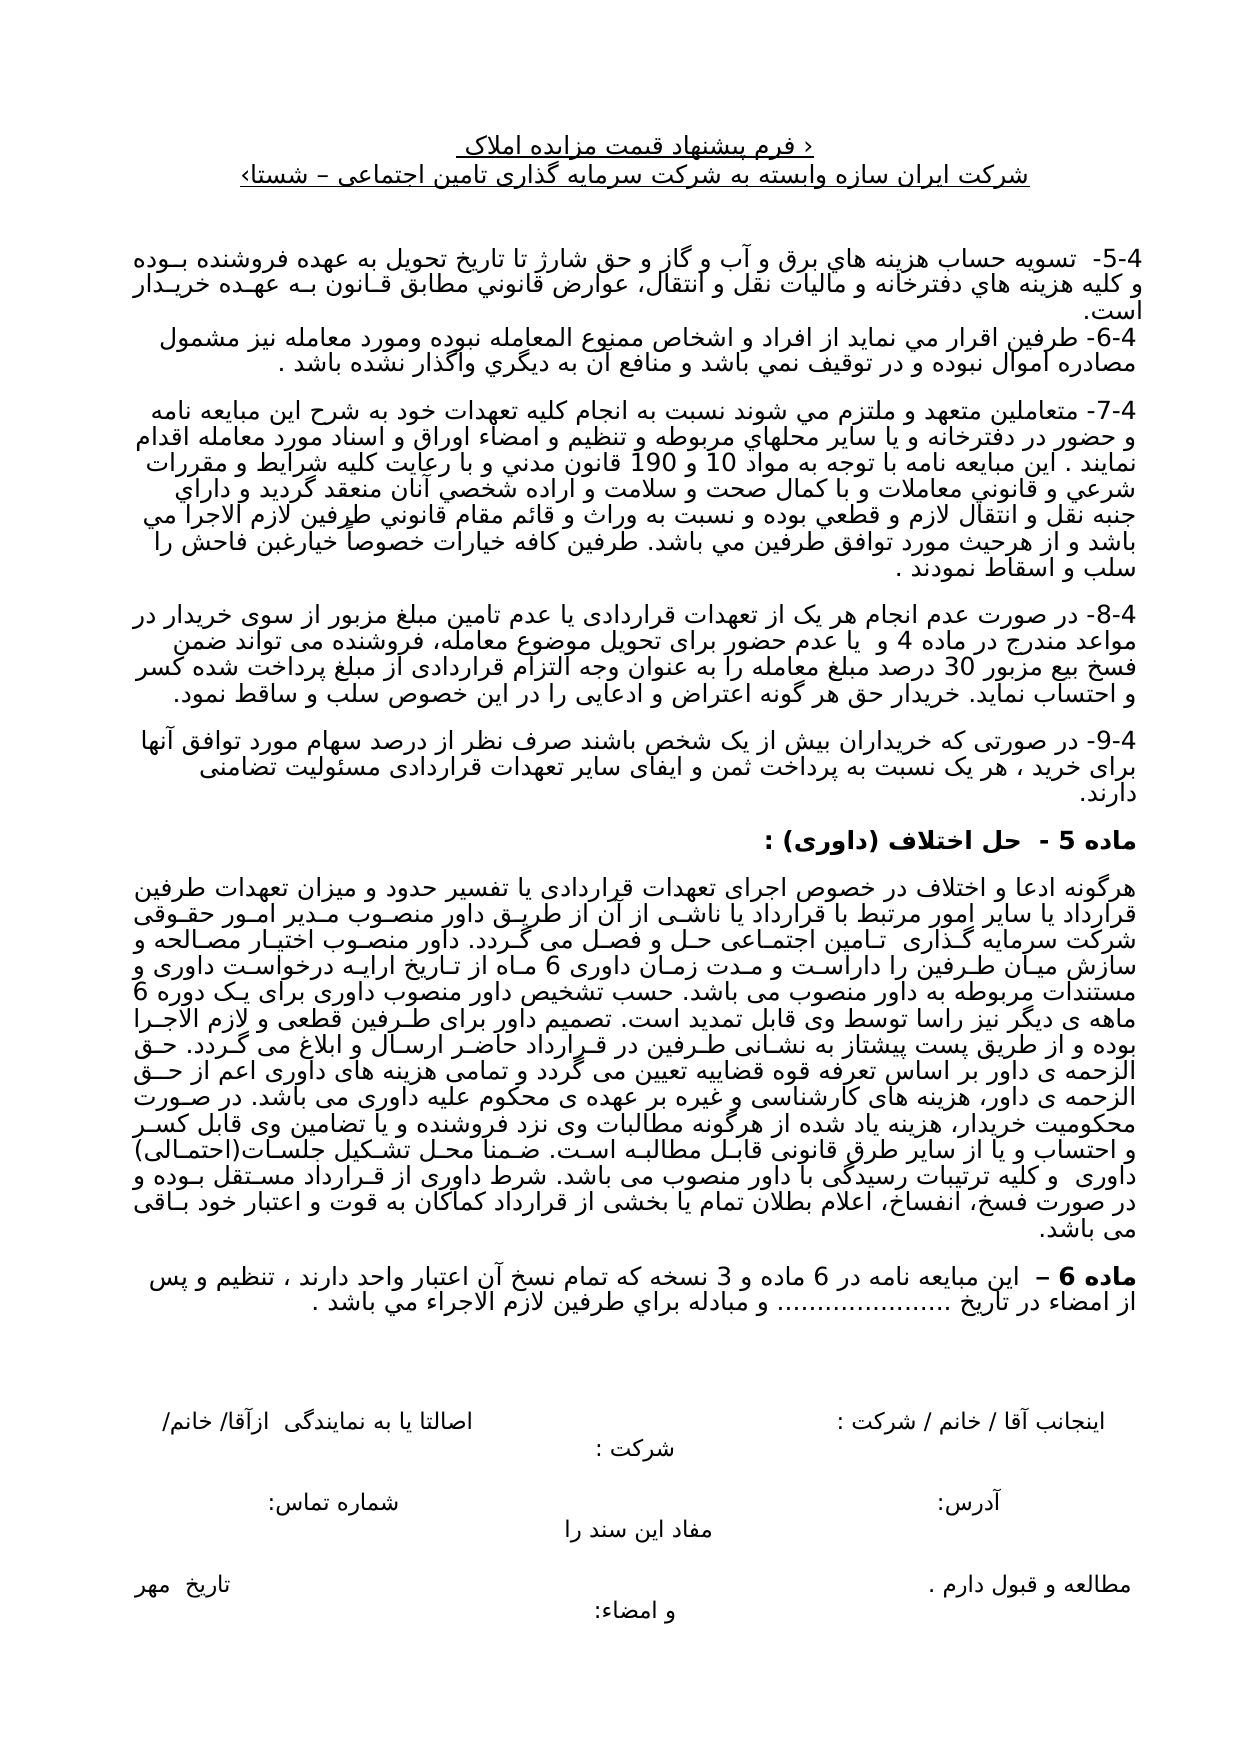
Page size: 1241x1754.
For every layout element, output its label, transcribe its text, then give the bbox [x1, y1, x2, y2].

text ماده 6 – اين مبايعه نامه در 6 ماده و 3 نسخه كه تمام نسخ آن اعتبار واحد دارند ، تنظيم و پس از امضاء در تاریخ ...................... و مبادله براي طرفين لازم الاجراء مي باشد . [133, 1264, 1137, 1316]
list 5-4- تسويه حساب هزينه هاي برق و آب و گاز و حق شارژ تا تاريخ تحويل به عهده فروشنده بوده و كليه هزينه هاي دفترخانه و ماليات نقل و انتقال، عوارض قانوني مطابق قانون به عهده خریدار است. [133, 246, 1143, 325]
text 7-4- متعاملين متعهد و ملتزم مي شوند نسبت به انجام كليه تعهدات خود به شرح اين مبايعه نامه و حضور در دفترخانه و يا ساير محلهاي مربوطه و تنظيم و امضاء اوراق و اسناد مورد معامله اقدام نمايند . اين مبايعه نامه با توجه به مواد 10 و 190 قانون مدني و با رعايت كليه شرايط و مقررات شرعي و قانوني معاملات و با كمال صحت و سلامت و اراده شخصي آنان منعقد گرديد و داراي جنبه نقل و انتقال لازم و قطعي بوده و نسبت به وراث و قائم مقام قانوني طرفين لازم الاجرا مي باشد و از هرحيث مورد توافق طرفين مي باشد. طرفين كافه خيارات خصوصاً خيارغبن فاحش را سلب و اسقاط نمودند . [133, 398, 1137, 582]
text 6-4- طرفین اقرار مي نمايد از افراد و اشخاص ممنوع المعامله نبوده ومورد معامله نيز مشمول مصادره اموال نبوده و در توقيف نمي باشد و منافع آن به ديگري واگذار نشده باشد . [133, 325, 1137, 378]
text 8-4- در صورت عدم انجام هر یک از تعهدات قراردادی یا عدم تامین مبلغ مزبور از سوی خریدار در مواعد مندرج در ماده 4 و یا عدم حضور برای تحویل موضوع معامله، فروشنده می تواند ضمن فسخ بیع مزبور 30 درصد مبلغ معامله را به عنوان وجه التزام قراردادی از مبلغ پرداخت شده کسر و احتساب نماید. خریدار حق هر گونه اعتراض و ادعایی را در این خصوص سلب و ساقط نمود. [133, 603, 1137, 708]
text 9-4- در صورتی که خریداران بیش از یک شخص باشند صرف نظر از درصد سهام مورد توافق آنها برای خرید ، هر یک نسبت به پرداخت ثمن و ایفای سایر تعهدات قراردادی مسئولیت تضامنی دارند. [133, 729, 1137, 808]
text ماده 5 - حل اختلاف (داوری) : [133, 828, 1137, 855]
text هرگونه ادعا و اختلاف در خصوص اجرای تعهدات قراردادی یا تفسیر حدود و میزان تعهدات طرفین قرارداد یا سایر امور مرتبط با قرارداد یا ناشی از آن از طریق داور منصوب مدیر امور حقوقی شرکت سرمایه گذاری تامین اجتماعی حل و فصل می گردد. داور منصوب اختیار مصالحه و سازش میان طرفین را داراست و مدت زمان داوری 6 ماه از تاریخ ارایه درخواست داوری و مستندات مربوطه به داور منصوب می باشد. حسب تشخیص داور منصوب داوری برای یک دوره 6 ماهه ی دیگر نیز راسا توسط وی قابل تمدید است. تصمیم داور برای طرفین قطعی و لازم الاجرا بوده و از طریق پست پیشتاز به نشانی طرفین در قرارداد حاضر ارسال و ابلاغ می گردد. حق الزحمه ی داور بر اساس تعرفه قوه قضاییه تعیین می گردد و تمامی هزینه های داوری اعم از حق الزحمه ی داور، هزینه های کارشناسی و غیره بر عهده ی محکوم علیه داوری می باشد. در صورت محکومیت خریدار، هزینه یاد شده از هرگونه مطالبات وی نزد فروشنده و یا تضامین وی قابل کسر و احتساب و یا از سایر طرق قانونی قابل مطالبه است. ضمنا محل تشکیل جلسات(احتمالی) داوری و کلیه ترتیبات رسیدگی با داور منصوب می باشد. شرط داوری از قرارداد مستقل بوده و در صورت فسخ، انفساخ، اعلام بطلان تمام یا بخشی از قرارداد کماکان به قوت و اعتبار خود باقی می باشد. [133, 876, 1137, 1243]
